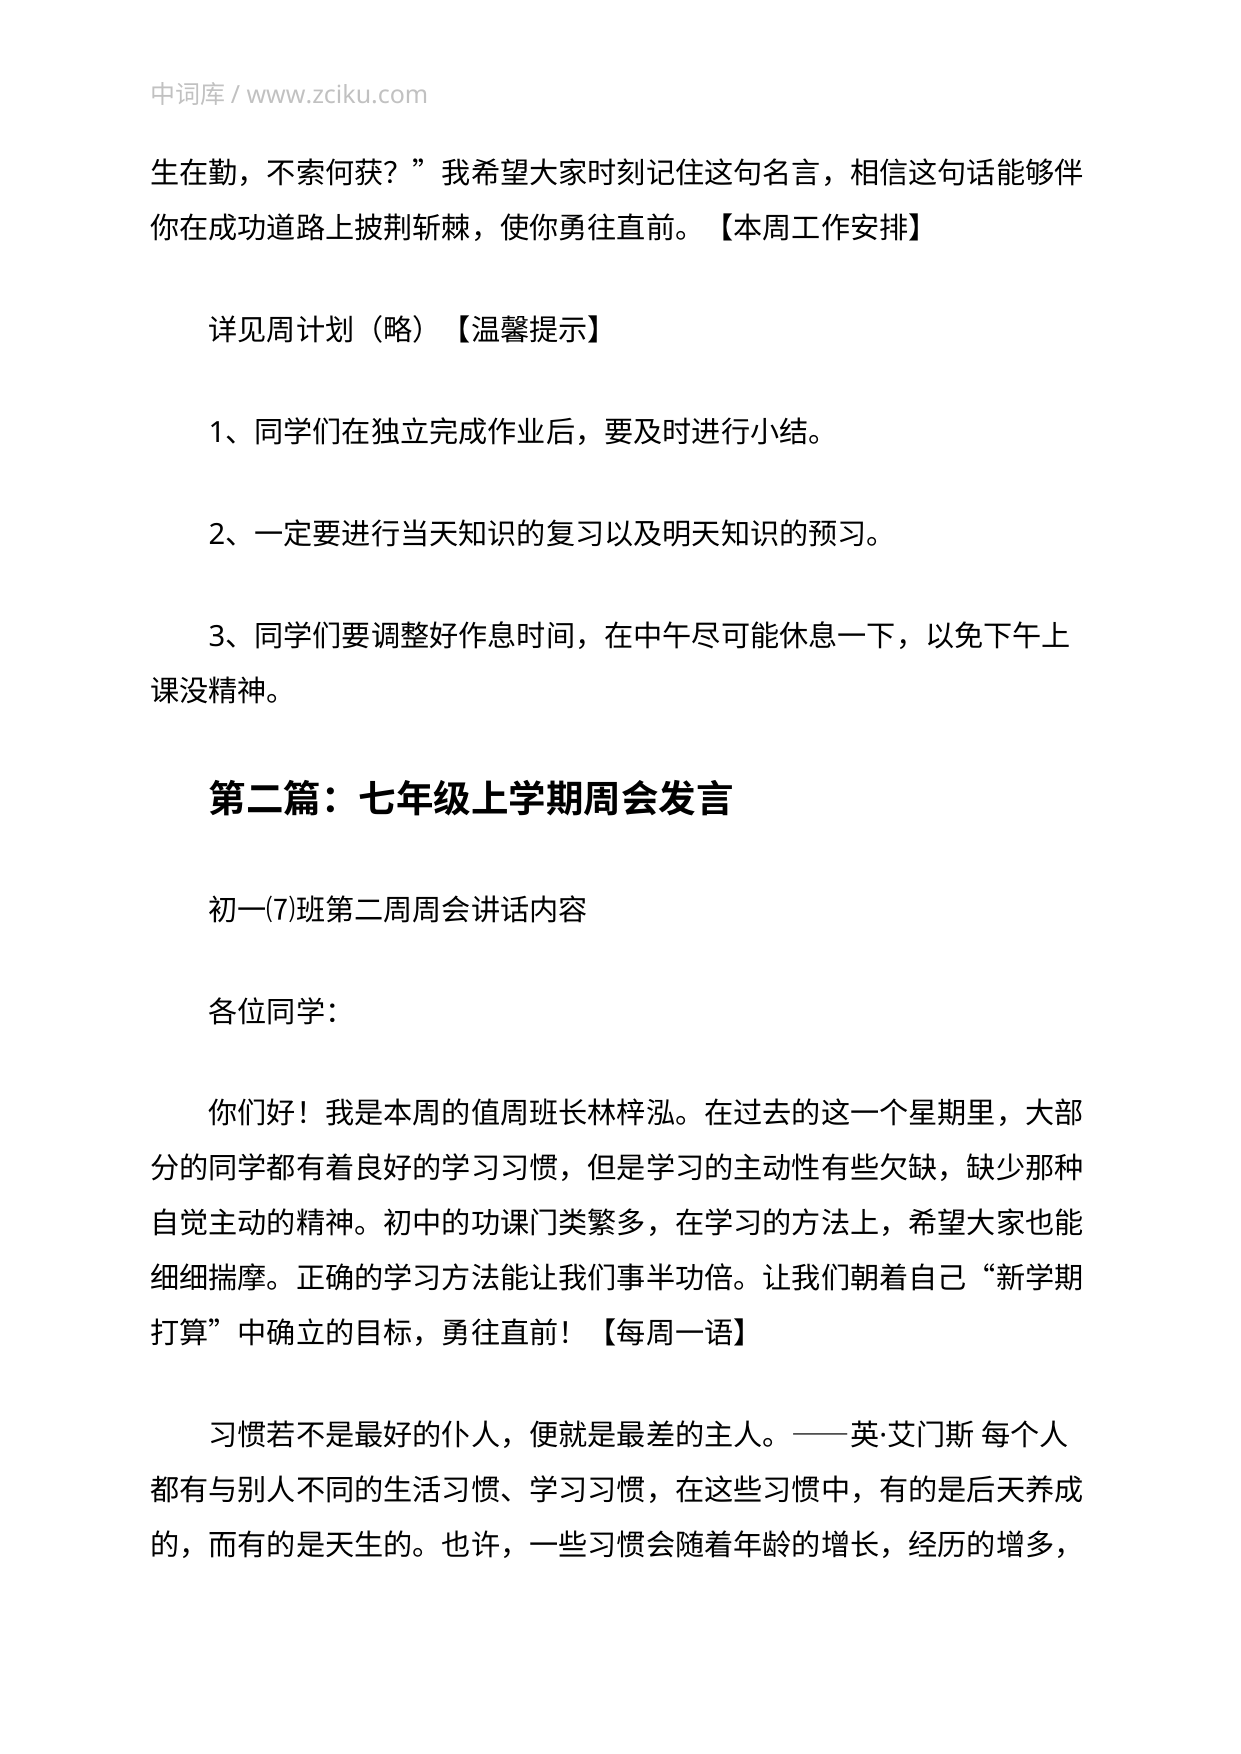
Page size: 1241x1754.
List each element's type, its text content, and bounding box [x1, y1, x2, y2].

text 3、同学们要调整好作息时间，在中午尽可能休息一下，以免下午上课没精神。 [150, 612, 1090, 710]
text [150, 1411, 1090, 1564]
text 初一⑺班第二周周会讲话内容 [150, 887, 1090, 929]
text 详见周计划（略）【温馨提示】 [150, 307, 1090, 349]
text 你们好！我是本周的值周班长林梓泓。在过去的这一个星期里，大部分的同学都有着良好的学习习惯，但是学习的主动性有些欠缺，缺少那种自觉主动的精神。初中的功课门类繁多，在学习的方法上，希望大家也能细细揣摩。正确的学习方法能让我们事半功倍。让我们朝着自己“新学期打算”中确立的目标，勇往直前！【每周一语】 [150, 1090, 1090, 1352]
text 1、同学们在独立完成作业后，要及时进行小结。 [150, 408, 1090, 451]
text 2、一定要进行当天知识的复习以及明天知识的预习。 [150, 510, 1090, 553]
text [150, 150, 1090, 247]
text 第二篇：七年级上学期周会发言 [150, 769, 1090, 823]
text 各位同学： [150, 988, 1090, 1031]
